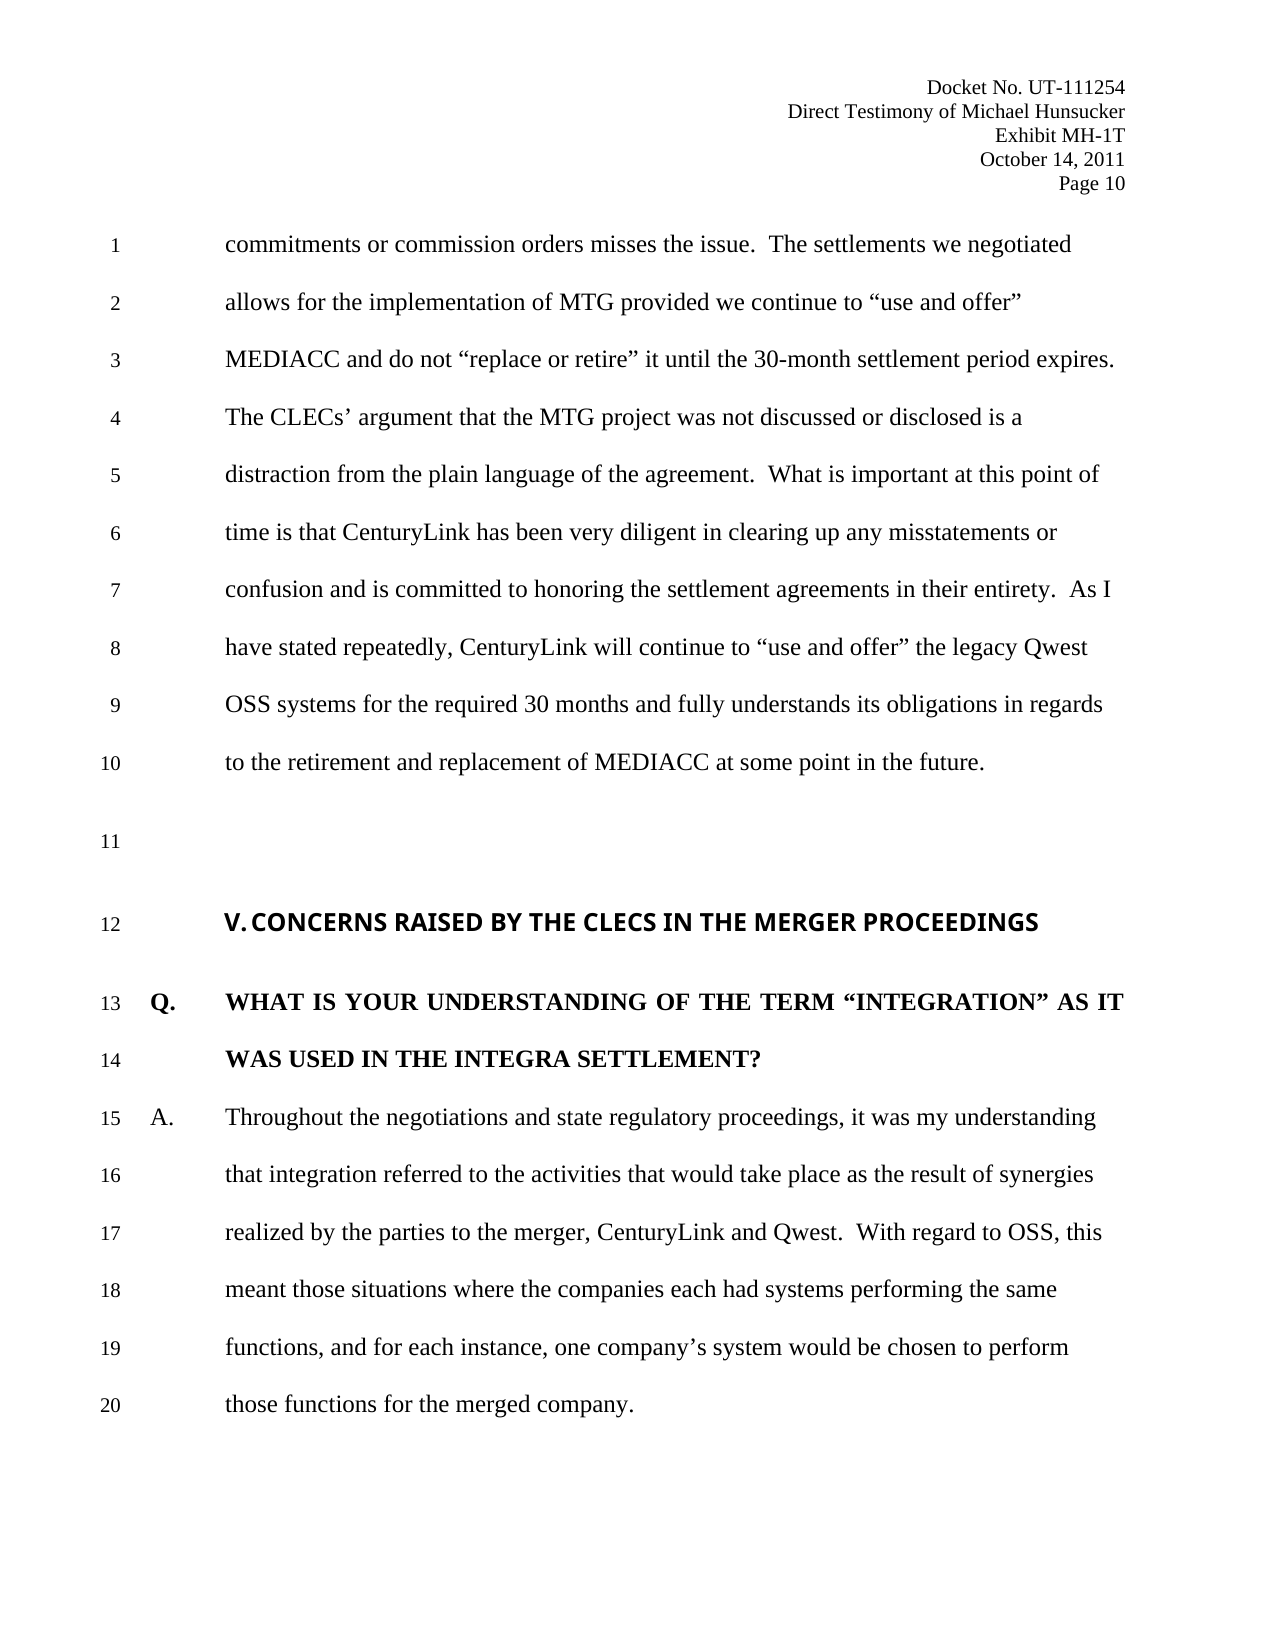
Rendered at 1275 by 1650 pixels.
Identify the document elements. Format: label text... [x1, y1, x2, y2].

text A. Throughout the negotiations and state regulatory proceedings, it was my understanding that integration referred to the activities that would take place as the result of synergies realized by the parties to the merger, CenturyLink and Qwest. With regard to OSS, this meant those situations where the companies each had systems performing the same functions, and for each instance, one company’s system would be chosen to perform those functions for the merged company. [150, 1102, 1125, 1418]
subtitle CONCERNS RAISED BY THE CLECS IN THE MERGER PROCEEDINGS [150, 912, 1125, 937]
text What is your understanding of the term “integration” as it WAS USED IN THE INTEGRA SETTLEMENT? [150, 987, 1125, 1073]
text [150, 229, 1125, 776]
